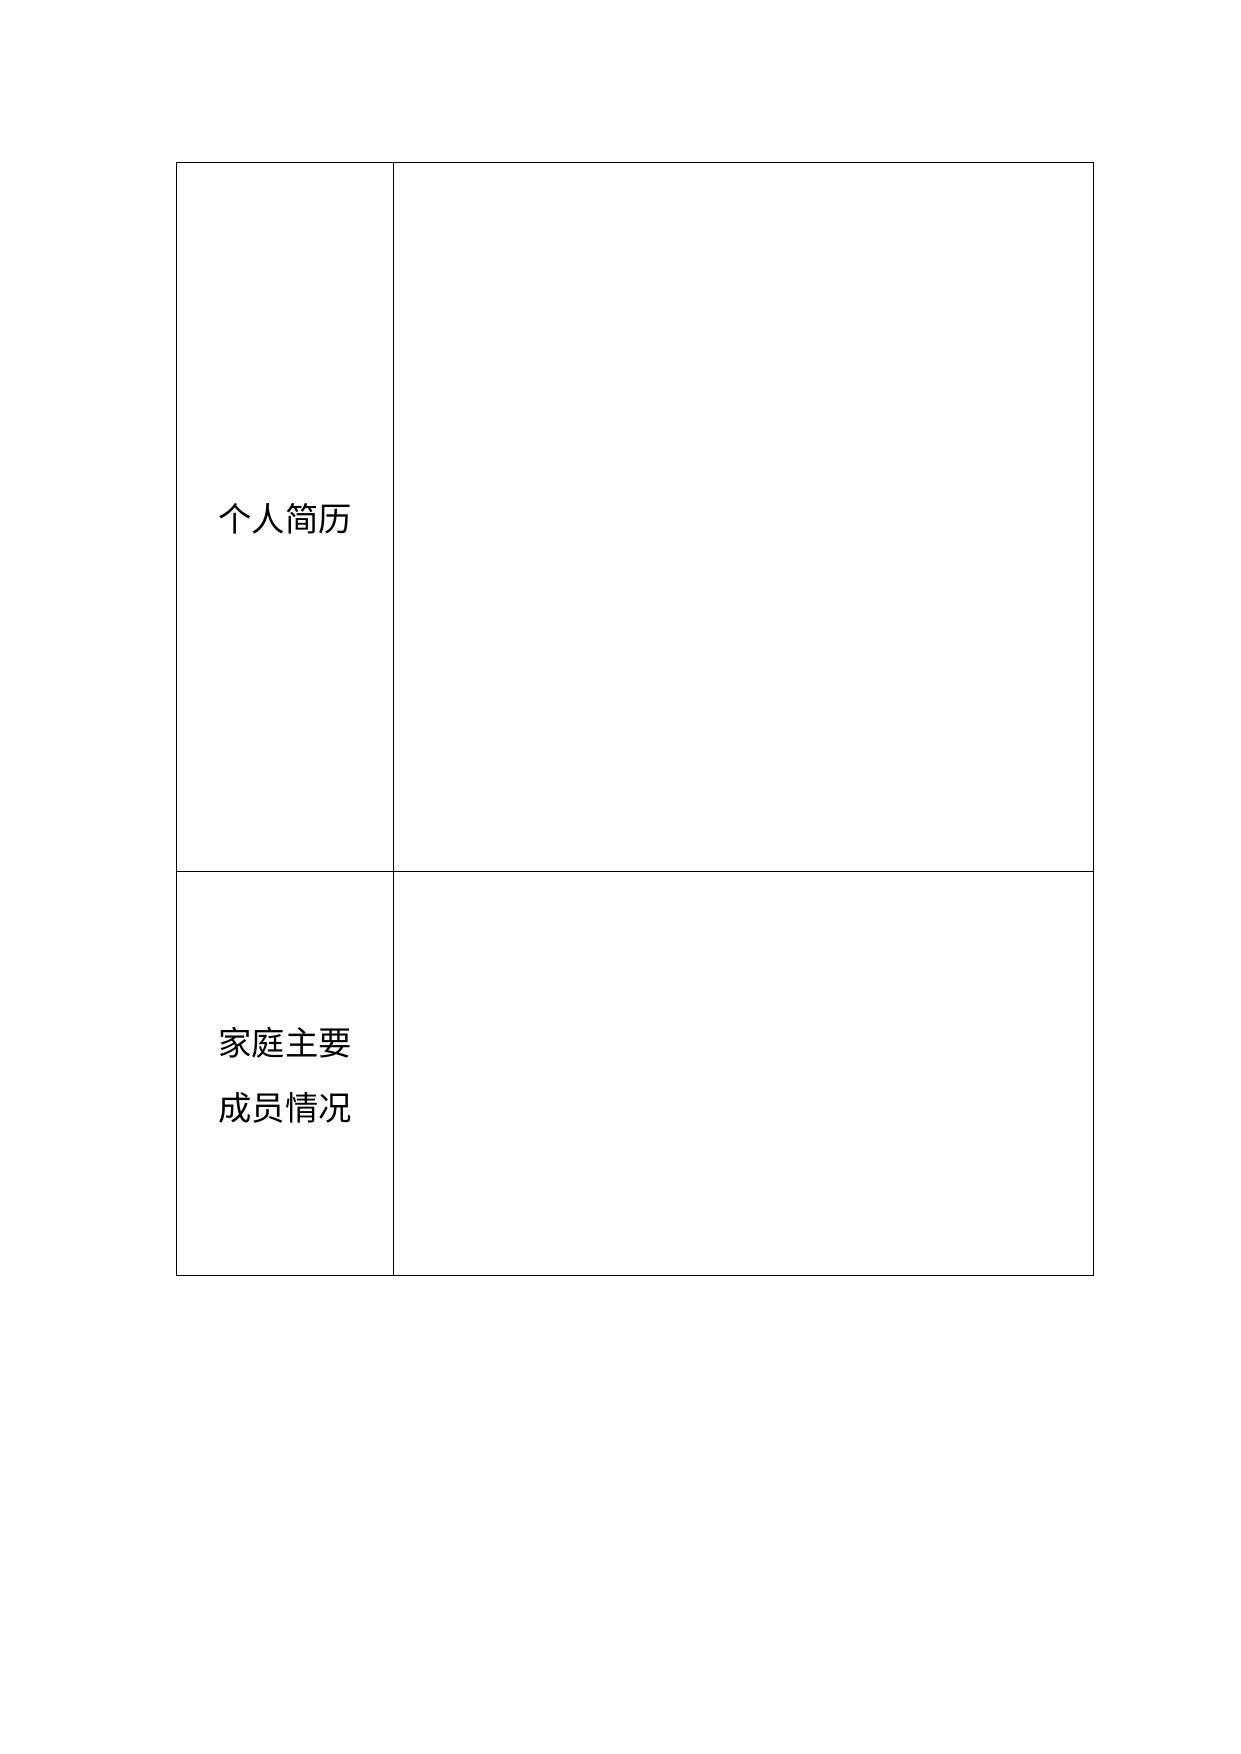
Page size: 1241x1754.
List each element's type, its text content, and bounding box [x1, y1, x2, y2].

table_cell [394, 163, 1093, 871]
table_cell [394, 872, 1093, 1275]
table_cell 家庭主要 成员情况 [177, 872, 393, 1275]
table_cell 个人简历 [177, 163, 393, 871]
